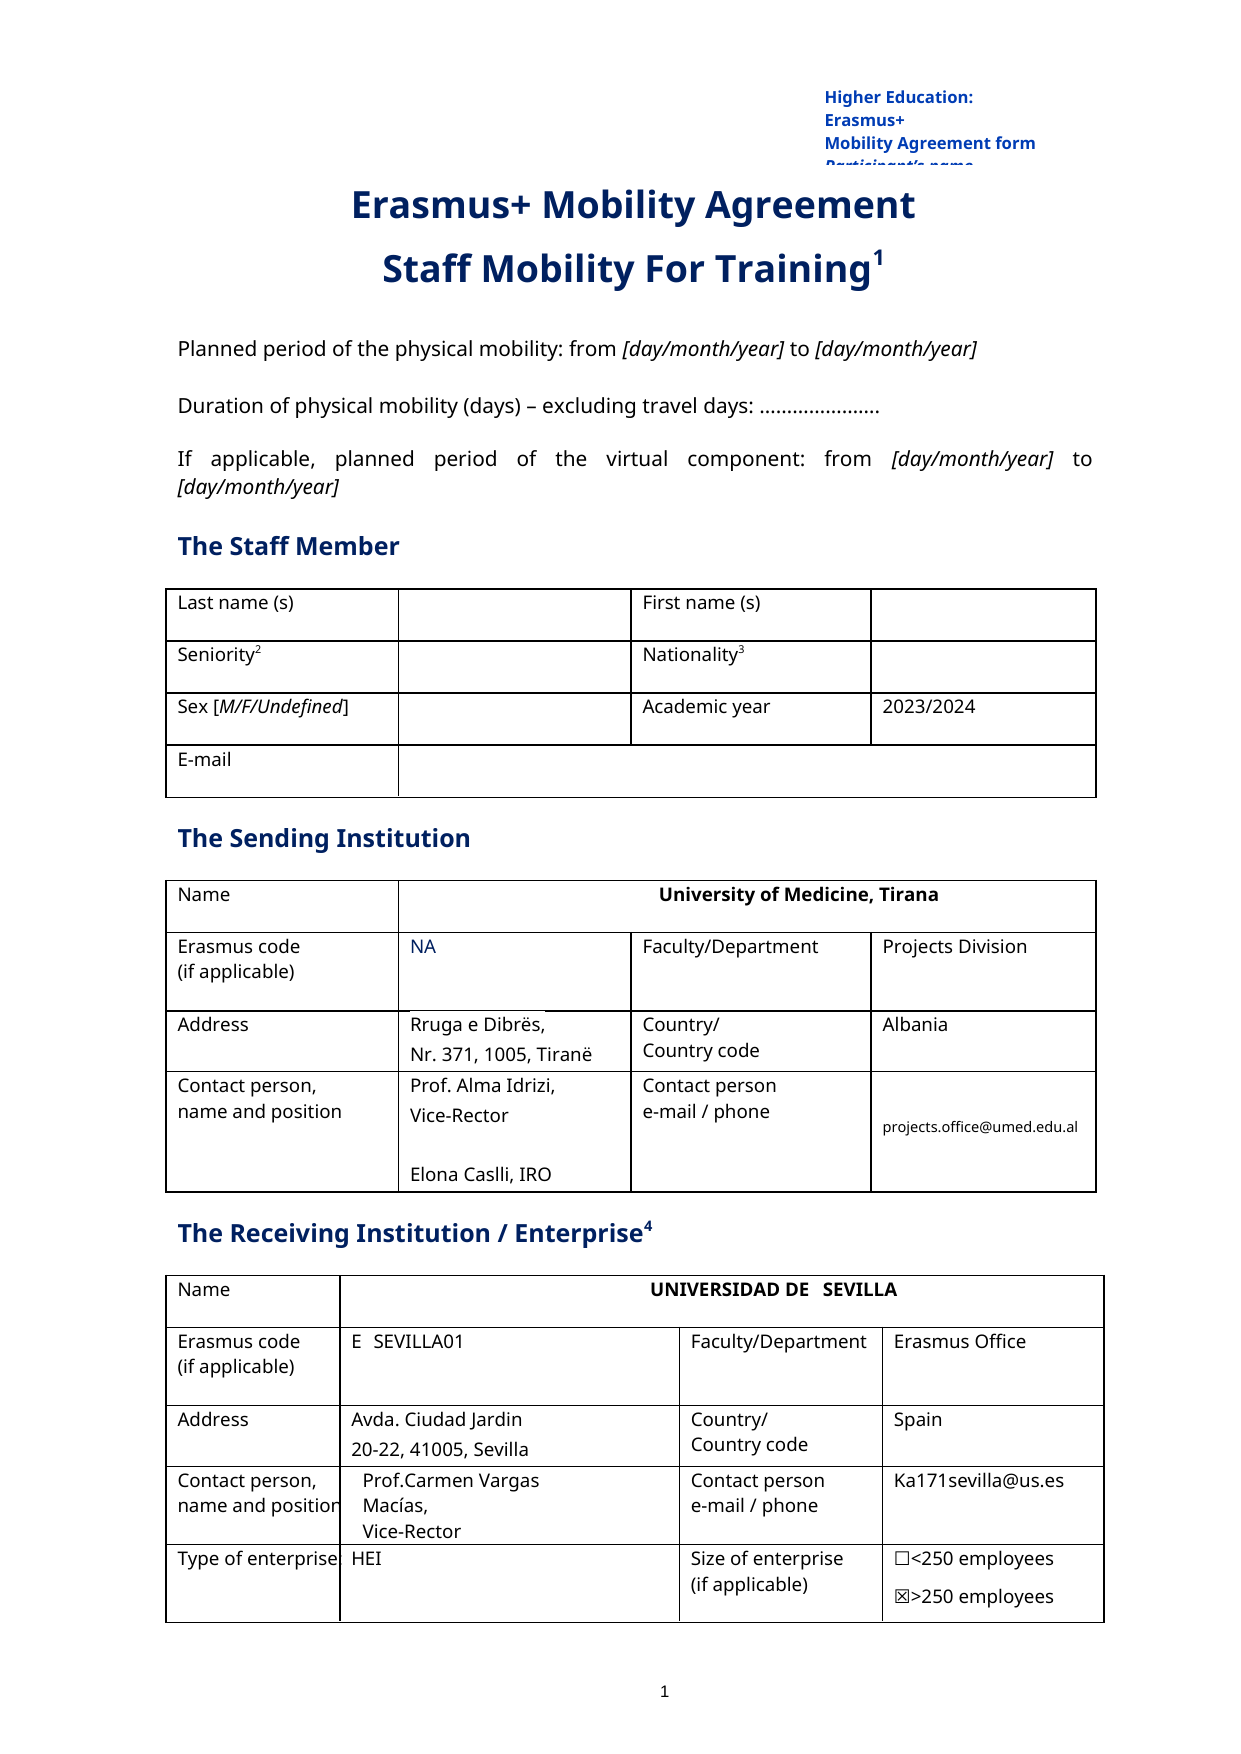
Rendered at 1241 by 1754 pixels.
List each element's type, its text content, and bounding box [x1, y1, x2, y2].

table_cell [399, 746, 1095, 796]
table_cell Ka171sevilla@us.es [883, 1467, 1103, 1544]
text The Sending Institution [177, 821, 1196, 855]
table_header University of Medicine, Tirana [399, 881, 1095, 932]
table_header First name (s) [632, 590, 870, 640]
table_cell Academic year [632, 694, 870, 744]
table_cell Contact person, name and position [167, 1072, 398, 1191]
text Duration of physical mobility (days) – excluding travel days: …………………. [177, 391, 1092, 419]
text The Staff Member [177, 529, 1196, 563]
table_cell NA [399, 933, 630, 1010]
table_cell Erasmus Office [883, 1328, 1103, 1405]
table_cell E-mail [167, 746, 398, 796]
table_header Name [167, 881, 398, 932]
table_cell Contact person e-mail / phone [632, 1072, 870, 1191]
text Erasmus+ Mobility Agreement [177, 179, 1089, 230]
table_cell Seniority [167, 642, 398, 692]
text The Receiving Institution / Enterprise [177, 1215, 1196, 1249]
text Planned period of the physical mobility: from [day/month/year] to [day/month/year] [177, 334, 1092, 363]
table_cell [399, 694, 630, 744]
table_cell 2023/2024 [872, 694, 1095, 744]
table_cell Projects Division [872, 933, 1095, 1010]
table_cell Avda. Ciudad Jardin 20-22, 41005, Sevilla [341, 1406, 679, 1466]
table_cell Contact person e-mail / phone [680, 1467, 882, 1544]
table_cell Erasmus code (if applicable) [167, 1328, 339, 1405]
table_cell Erasmus code (if applicable) [167, 933, 398, 1010]
table_cell [399, 642, 630, 692]
table_cell Type of enterprise: [167, 1545, 339, 1621]
table_cell Rruga e Dibrës, Nr. 371, 1005, Tiranë [399, 1012, 630, 1071]
table_cell Faculty/Department [632, 933, 870, 1010]
table_header Name [167, 1276, 339, 1327]
table_cell HEI [341, 1545, 679, 1621]
table_cell Spain [883, 1406, 1103, 1466]
table_header Last name (s) [167, 590, 398, 640]
table_cell Albania [872, 1012, 1095, 1071]
table_cell [872, 642, 1095, 692]
table_cell Prof. Alma Idrizi, Vice-Rector Elona Caslli, IRO [399, 1072, 630, 1191]
table_cell E SEVILLA01 [341, 1328, 679, 1405]
table_cell Contact person, name and position [167, 1467, 339, 1544]
table_cell Nationality [632, 642, 870, 692]
table_cell <250 employees >250 employees [883, 1545, 1103, 1621]
table_cell projects.office@umed.edu.al [872, 1072, 1095, 1191]
table_cell Country/ Country code [680, 1406, 882, 1466]
table_cell Country/ Country code [632, 1012, 870, 1071]
text Staff Mobility For Training [177, 242, 1089, 293]
table_cell Size of enterprise (if applicable) [680, 1545, 882, 1621]
text If applicable, planned period of the virtual component: from [day/month/year] to [day/month/year] [177, 444, 1092, 501]
table_cell Prof.Carmen Vargas Macías, Vice-Rector [341, 1467, 679, 1544]
table_cell Address [167, 1012, 398, 1071]
table_header [399, 590, 630, 640]
table_header [872, 590, 1095, 640]
table_cell Sex [M/F/Undefined] [167, 694, 398, 744]
table_cell Address [167, 1406, 339, 1466]
table_header UNIVERSIDAD DE SEVILLA [341, 1276, 1103, 1327]
table_cell Faculty/Department [680, 1328, 882, 1405]
